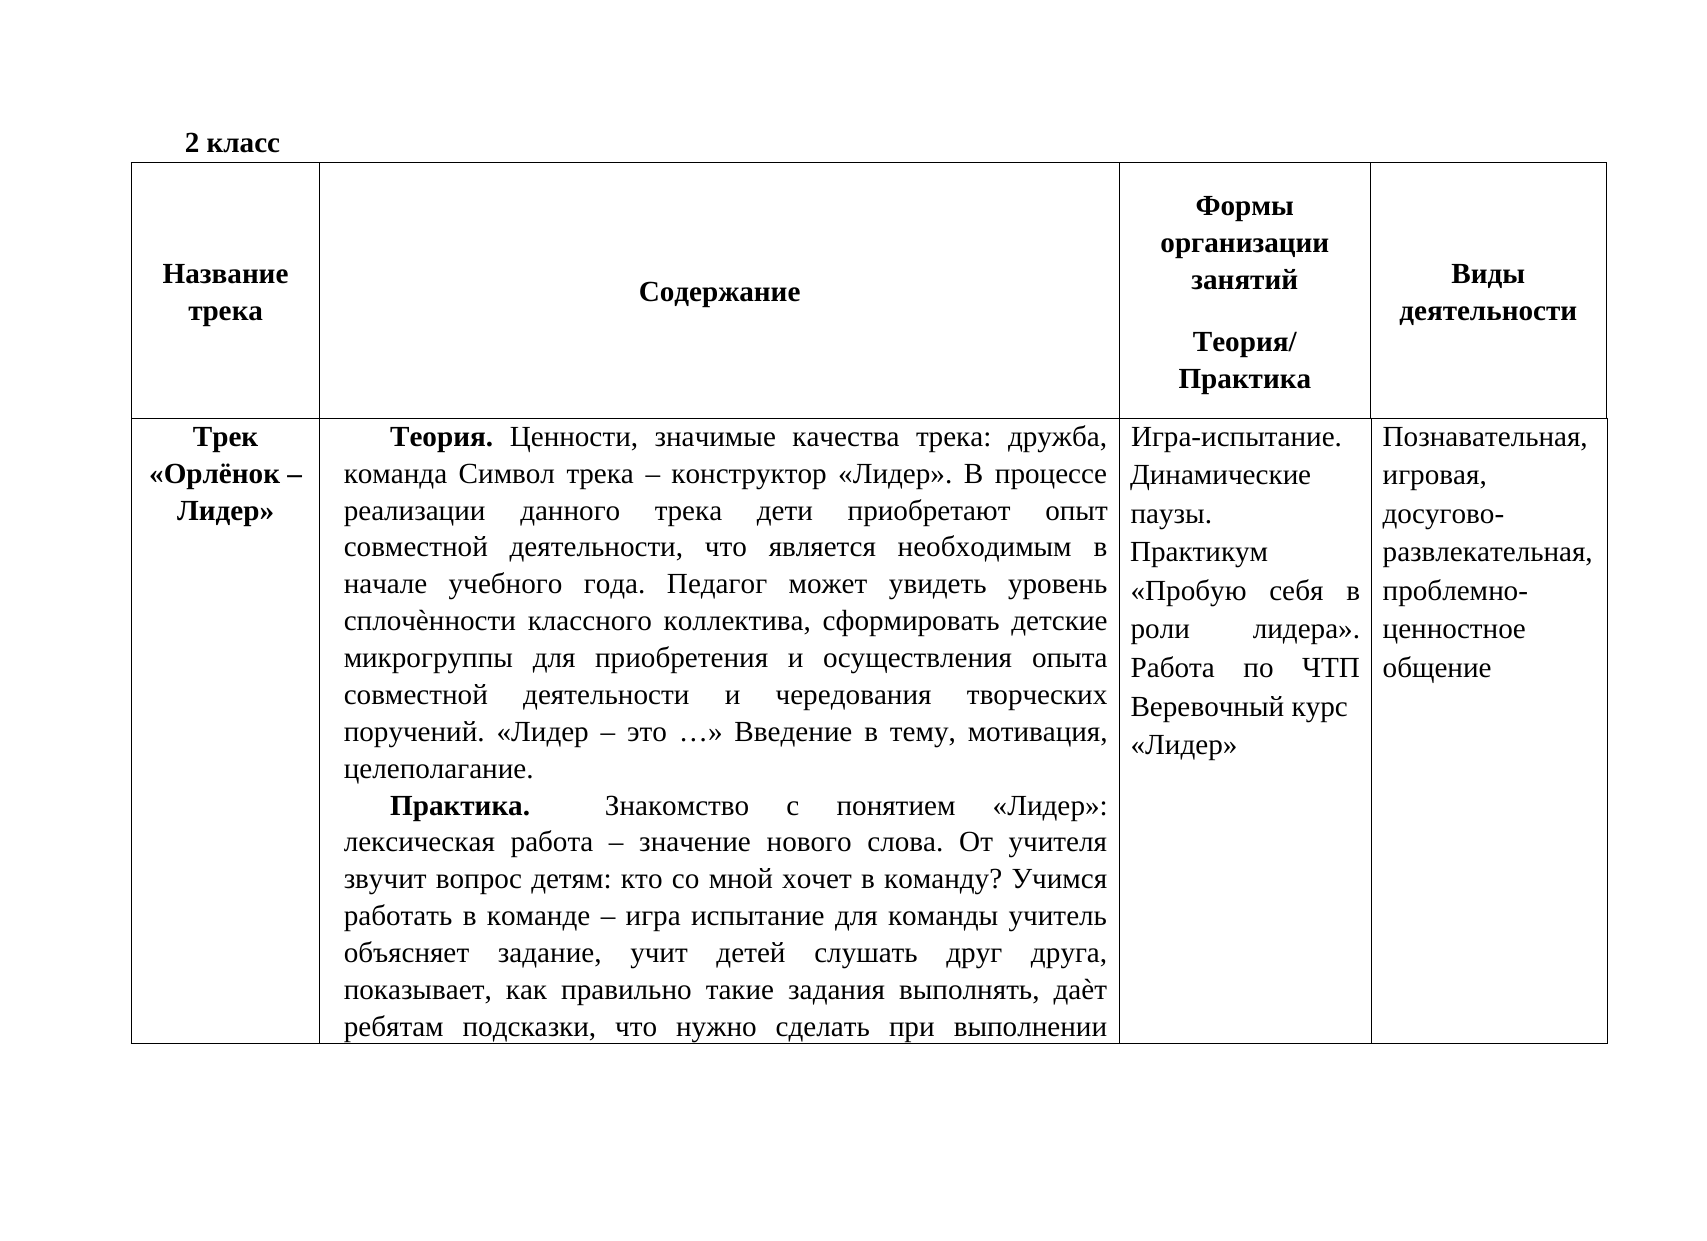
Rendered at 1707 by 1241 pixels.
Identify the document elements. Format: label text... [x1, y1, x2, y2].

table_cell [1372, 419, 1607, 1042]
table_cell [320, 419, 1119, 1042]
table_header Содержание [320, 163, 1119, 418]
table_header Название трека [132, 163, 319, 418]
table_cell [1120, 419, 1371, 1042]
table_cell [132, 419, 319, 1042]
table_header Формы организации занятий Теория/Практика [1120, 163, 1370, 418]
table_header Виды деятельности [1371, 163, 1606, 418]
text 2 класс [131, 125, 1588, 159]
